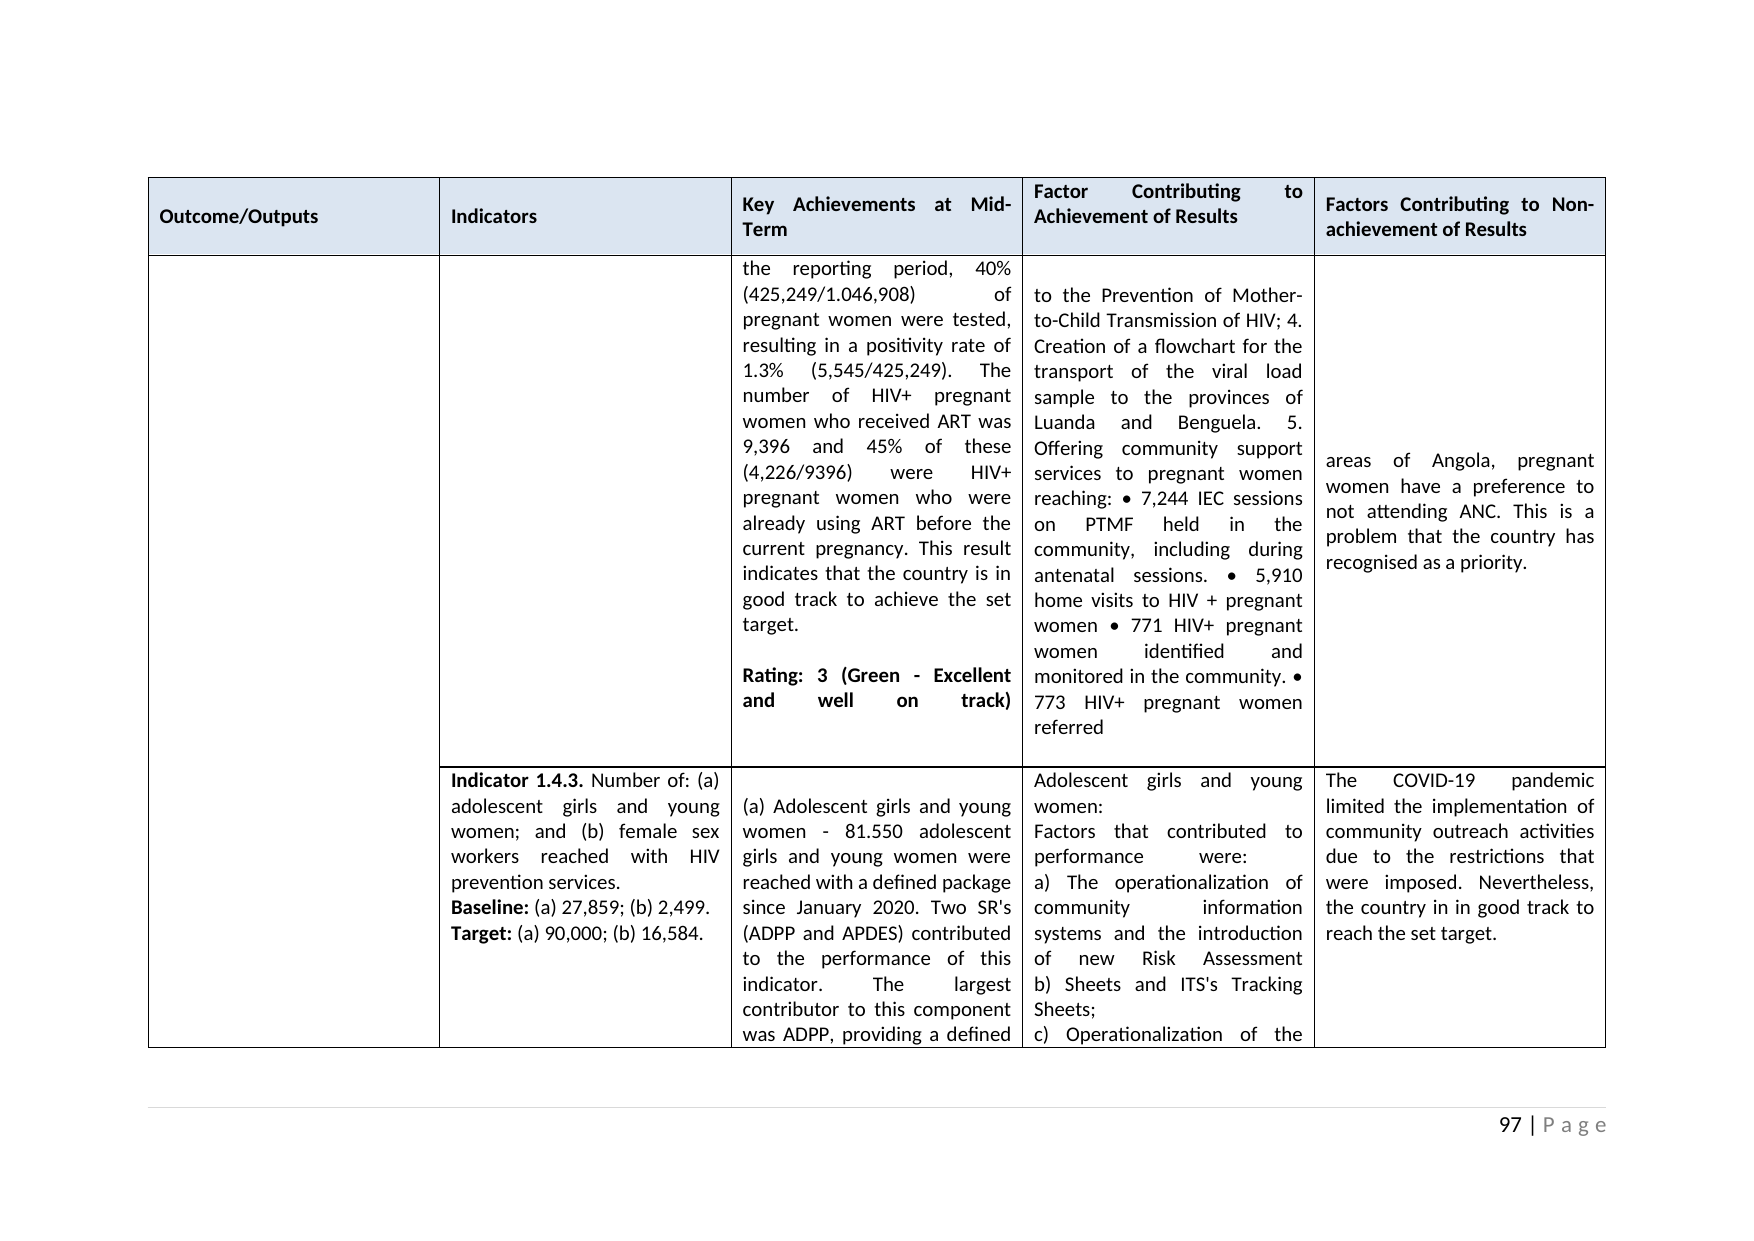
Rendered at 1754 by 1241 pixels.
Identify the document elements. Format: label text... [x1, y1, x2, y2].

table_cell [440, 256, 731, 766]
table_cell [732, 768, 1022, 1047]
table_header Key Achievements at Mid-Term [732, 178, 1022, 254]
table_header Outcome/Outputs [149, 178, 439, 254]
table_header Indicators [440, 178, 731, 254]
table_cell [732, 256, 1022, 766]
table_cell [1315, 768, 1605, 1047]
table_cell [1023, 768, 1314, 1047]
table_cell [1023, 256, 1314, 766]
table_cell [1315, 256, 1605, 766]
table_header Factors Contributing to Non-achievement of Results [1315, 178, 1605, 254]
table_header Factor Contributing to Achievement of Results [1023, 178, 1314, 254]
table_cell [440, 768, 731, 1047]
